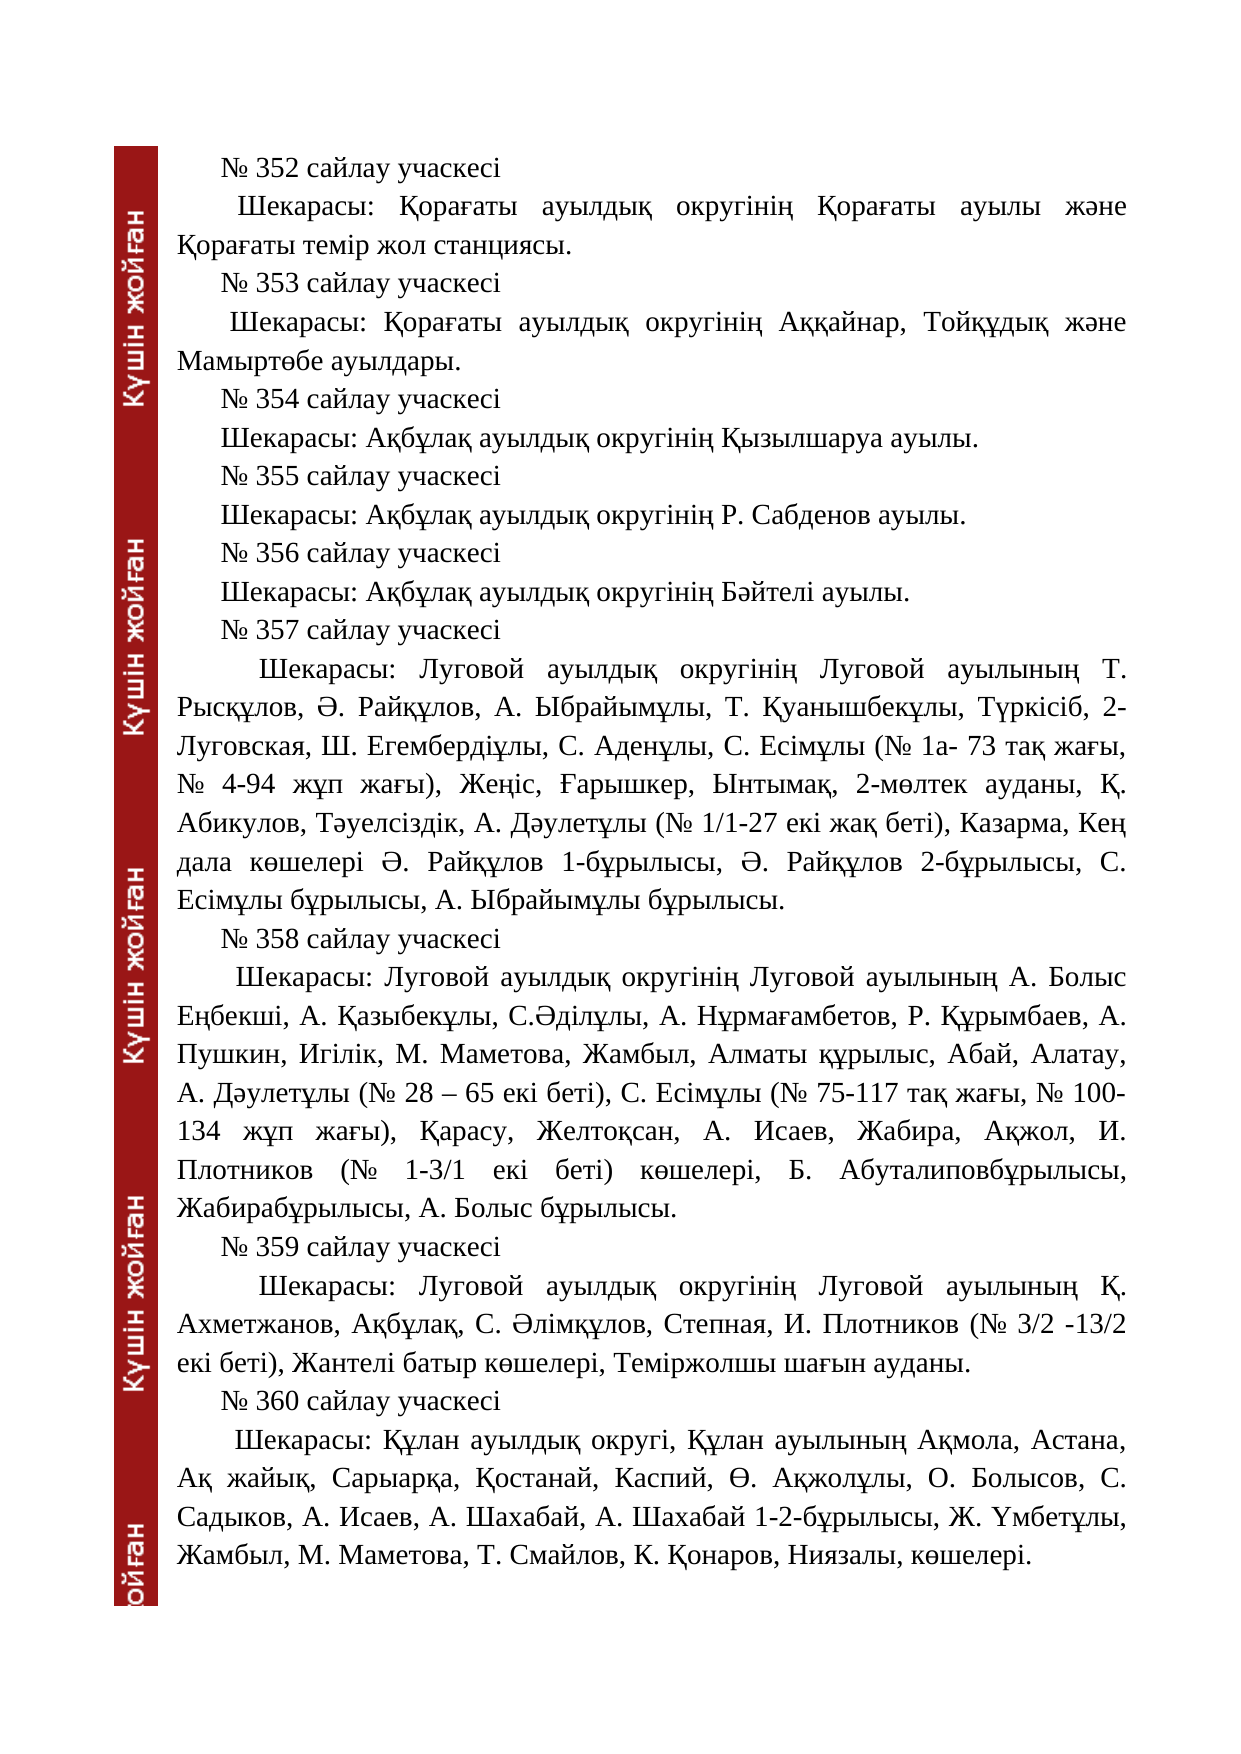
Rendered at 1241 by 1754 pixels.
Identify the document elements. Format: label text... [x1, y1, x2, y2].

picture [114, 954, 158, 959]
text № 354 сайлау учаскесі [112, 381, 1128, 415]
picture [114, 1378, 158, 1383]
picture [114, 492, 158, 497]
picture [114, 569, 158, 574]
picture [114, 916, 158, 921]
text № 357 сайлау учаскесі [112, 612, 1128, 646]
text № 356 сайлау учаскесі [112, 535, 1128, 569]
picture [114, 530, 158, 535]
picture [114, 261, 158, 266]
text Шекарасы: Ақбұлақ ауылдық округінің Р. Сабденов ауылы. [112, 497, 1128, 530]
picture [114, 146, 158, 150]
text № 355 сайлау учаскесі [112, 458, 1128, 492]
picture [114, 607, 158, 612]
text Шекарасы: Қорағаты ауылдық округінің Қорағаты ауылы және Қорағаты темір жол станциясы. [112, 188, 1128, 261]
picture [114, 1263, 158, 1268]
picture [114, 415, 158, 420]
text Шекарасы: Луговой ауылдық округінің Луговой ауылының Қ. Ахметжанов, Ақбұлақ, С. Әлімқұлов, Степная, И. Плотников (№ 3/2 -13/2 екі беті), Жантелі батыр көшелері, Теміржолшы шағын ауданы. [112, 1268, 1128, 1378]
text № 353 сайлау учаскесі [112, 266, 1128, 299]
picture [114, 183, 158, 188]
picture [114, 376, 158, 381]
picture [114, 1417, 158, 1422]
picture [114, 1224, 158, 1229]
picture [114, 299, 158, 304]
text Шекарасы: Құлан ауылдық округі, Құлан ауылының Ақмола, Астана, Ақ жайық, Сарыарқа, Қостанай, Каспий, Ө. Ақжолұлы, О. Болысов, С. Садыков, А. Исаев, А. Шахабай, А. Шахабай 1-2-бұрылысы, Ж. Үмбетұлы, Жамбыл, М. Маметова, Т. Смайлов, К. Қонаров, Ниязалы, көшелері. [112, 1422, 1128, 1571]
text № 352 сайлау учаскесі [112, 150, 1128, 183]
text Шекарасы: Луговой ауылдық округінің Луговой ауылының Т. Рысқұлов, Ә. Райқұлов, А. Ыбрайымұлы, Т. Қуанышбекұлы, Түркісіб, 2-Луговская, Ш. Егембердіұлы, С. Аденұлы, С. Есімұлы (№ 1а- 73 тақ жағы, № 4-94 жұп жағы), Жеңіс, Ғарышкер, Ынтымақ, 2-мөлтек ауданы, Қ. Абикулов, Тәуелсіздік, А. Дәулетұлы (№ 1/1-27 екі жақ беті), Казарма, Кең дала көшелері Ә. Райқұлов 1-бұрылысы, Ә. Райқұлов 2-бұрылысы, С. Есімұлы бұрылысы, А. Ыбрайымұлы бұрылысы. [112, 651, 1128, 916]
text № 360 сайлау учаскесі [112, 1383, 1128, 1417]
picture [114, 1571, 158, 1606]
text № 358 сайлау учаскесі [112, 921, 1128, 954]
picture [114, 646, 158, 651]
text Шекарасы: Қорағаты ауылдық округінің Аққайнар, Тойқұдық және Мамыртөбе ауылдары. [112, 304, 1128, 376]
text № 359 сайлау учаскесі [112, 1229, 1128, 1263]
text Шекарасы: Ақбұлақ ауылдық округінің Қызылшаруа ауылы. [112, 420, 1128, 453]
text Шекарасы: Ақбұлақ ауылдық округінің Бәйтелі ауылы. [112, 574, 1128, 607]
picture [114, 453, 158, 458]
text Шекарасы: Луговой ауылдық округінің Луговой ауылының А. Болыс Еңбекші, А. Қазыбекұлы, С.Әділұлы, А. Нұрмағамбетов, Р. Құрымбаев, А. Пушкин, Игілік, М. Маметова, Жамбыл, Алматы құрылыс, Абай, Алатау, А. Дәулетұлы (№ 28 – 65 екі беті), С. Есімұлы (№ 75-117 тақ жағы, № 100-134 жұп жағы), Қарасу, Желтоқсан, А. Исаев, Жабира, Ақжол, И. Плотников (№ 1-3/1 екі беті) көшелері, Б. Абуталиповбұрылысы, Жабирабұрылысы, А. Болыс бұрылысы. [112, 959, 1128, 1224]
